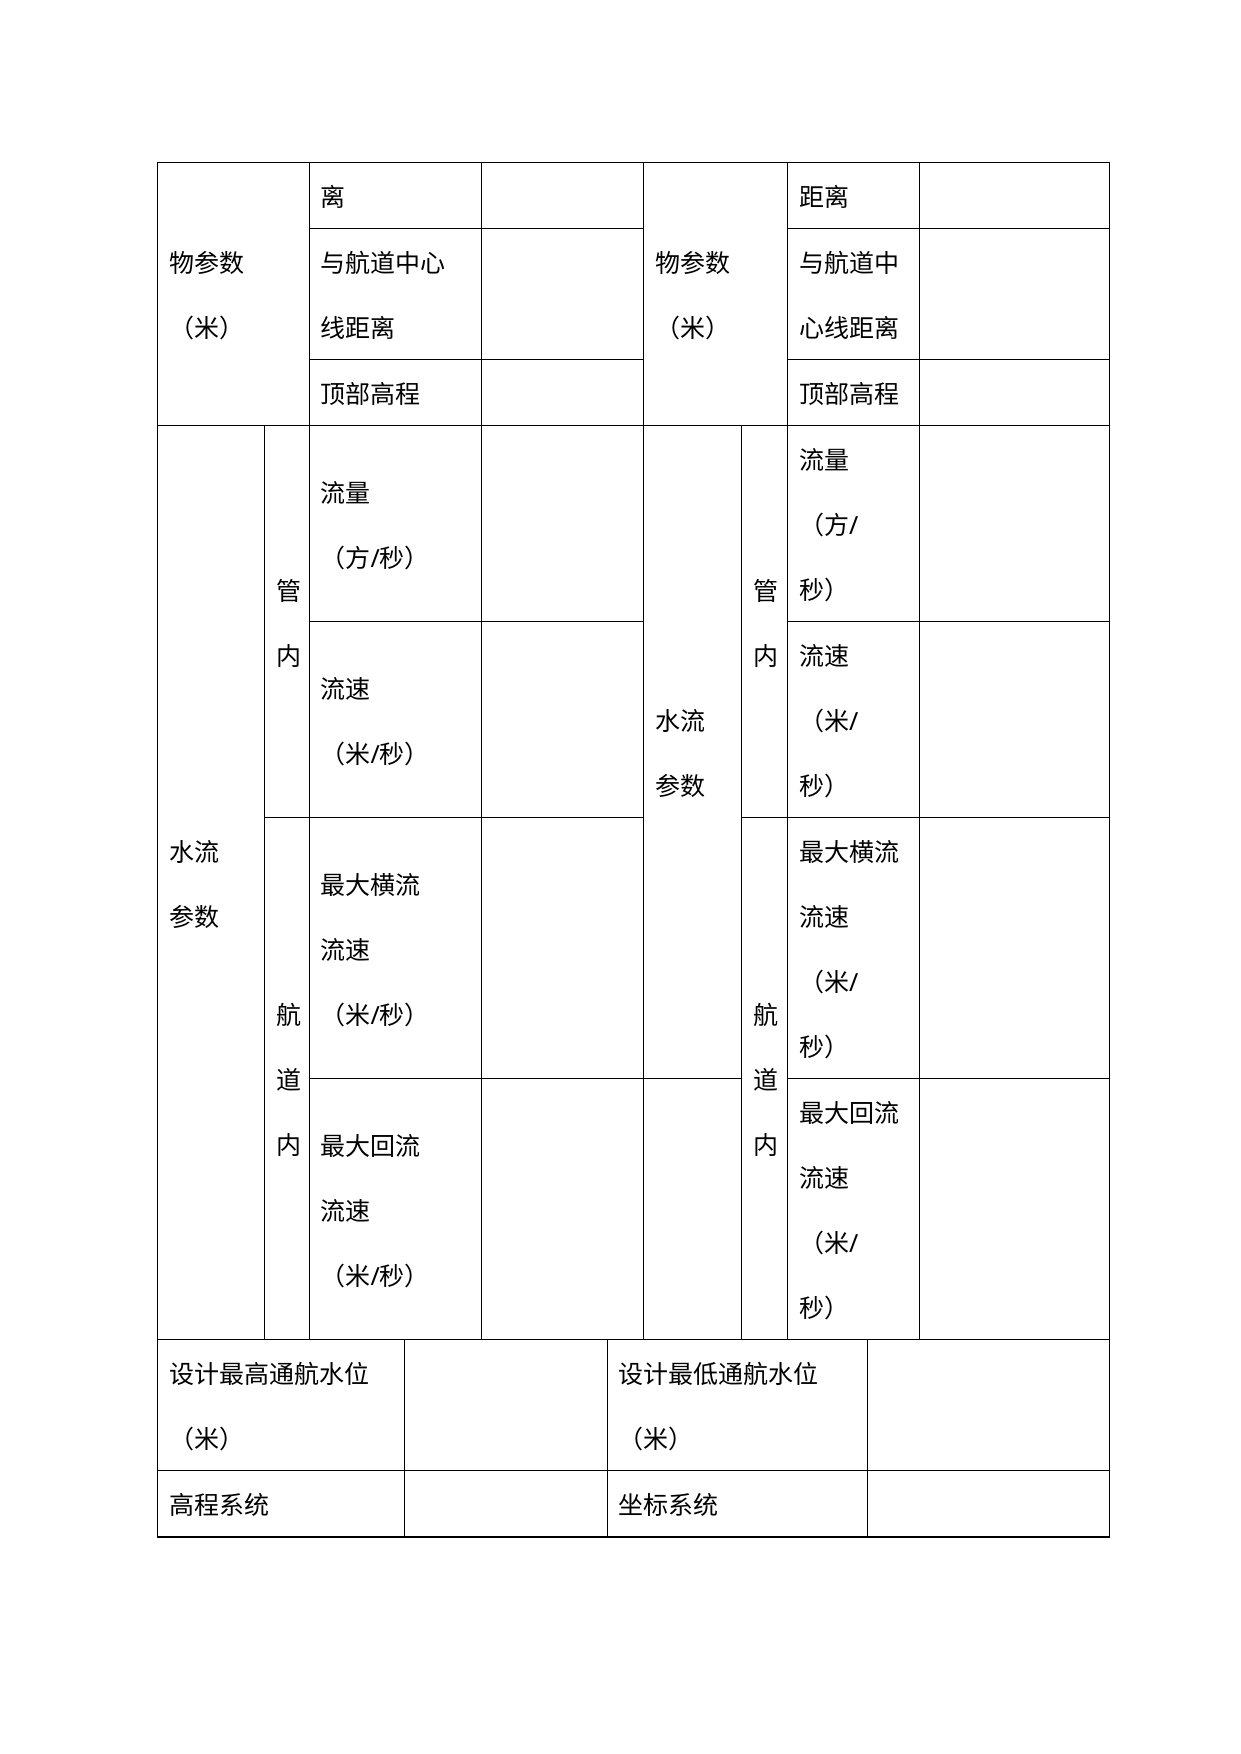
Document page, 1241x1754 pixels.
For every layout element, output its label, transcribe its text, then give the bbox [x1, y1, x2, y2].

table_cell 设计最低通航水位（米） [608, 1340, 867, 1470]
table_cell 流速 （米/秒） [310, 622, 481, 817]
table_cell 流量 （方/秒） [788, 426, 919, 621]
table_cell [920, 163, 1109, 228]
table_cell 头部结构 物参数 （米） [158, 163, 309, 425]
table_cell 水流 参数 [158, 426, 264, 1339]
table_cell 流量 （方/秒） [310, 426, 481, 621]
table_cell 水流 参数 [644, 426, 741, 1078]
table_cell [920, 229, 1109, 359]
table_cell 管 内 [742, 426, 787, 817]
table_cell 顶部高程 [788, 360, 919, 425]
table_cell [482, 1079, 643, 1339]
table_cell 坐标系统 [608, 1471, 867, 1536]
table_cell 航 道 内 [265, 818, 309, 1339]
table_cell [868, 1471, 1109, 1536]
table_cell [482, 818, 643, 1078]
table_cell [868, 1340, 1109, 1470]
table_cell [482, 229, 643, 359]
table_cell [482, 360, 643, 425]
table_cell 顶部高程 [310, 360, 481, 425]
table_cell 头部结构物参数 （米） [644, 163, 787, 425]
table_cell [920, 818, 1109, 1078]
table_cell [482, 163, 643, 228]
table_cell 流速 （米/秒） [788, 622, 919, 817]
table_cell [920, 426, 1109, 621]
table_cell [644, 1079, 741, 1339]
table_cell 航 道 内 [742, 818, 787, 1339]
table_cell 伸出护岸距离 [788, 163, 919, 228]
table_cell 最大回流 流速 （米/秒） [310, 1079, 481, 1339]
table_cell 高程系统 [158, 1471, 404, 1536]
table_cell [482, 622, 643, 817]
table_cell [920, 622, 1109, 817]
table_cell 设计最高通航水位（米） [158, 1340, 404, 1470]
table_cell 最大横流 流速 （米/秒） [310, 818, 481, 1078]
table_cell [405, 1340, 607, 1470]
table_cell 与航道中心线距离 [310, 229, 481, 359]
table_cell [920, 360, 1109, 425]
table_cell [920, 1079, 1109, 1339]
table_cell [405, 1471, 607, 1536]
table_cell [482, 426, 643, 621]
table_cell 伸出护岸距离 [310, 163, 481, 228]
table_cell 最大横流流速 （米/秒） [788, 818, 919, 1078]
table_cell 与航道中心线距离 [788, 229, 919, 359]
table_cell 管 内 [265, 426, 309, 817]
table_cell 最大回流流速 （米/秒） [788, 1079, 919, 1339]
